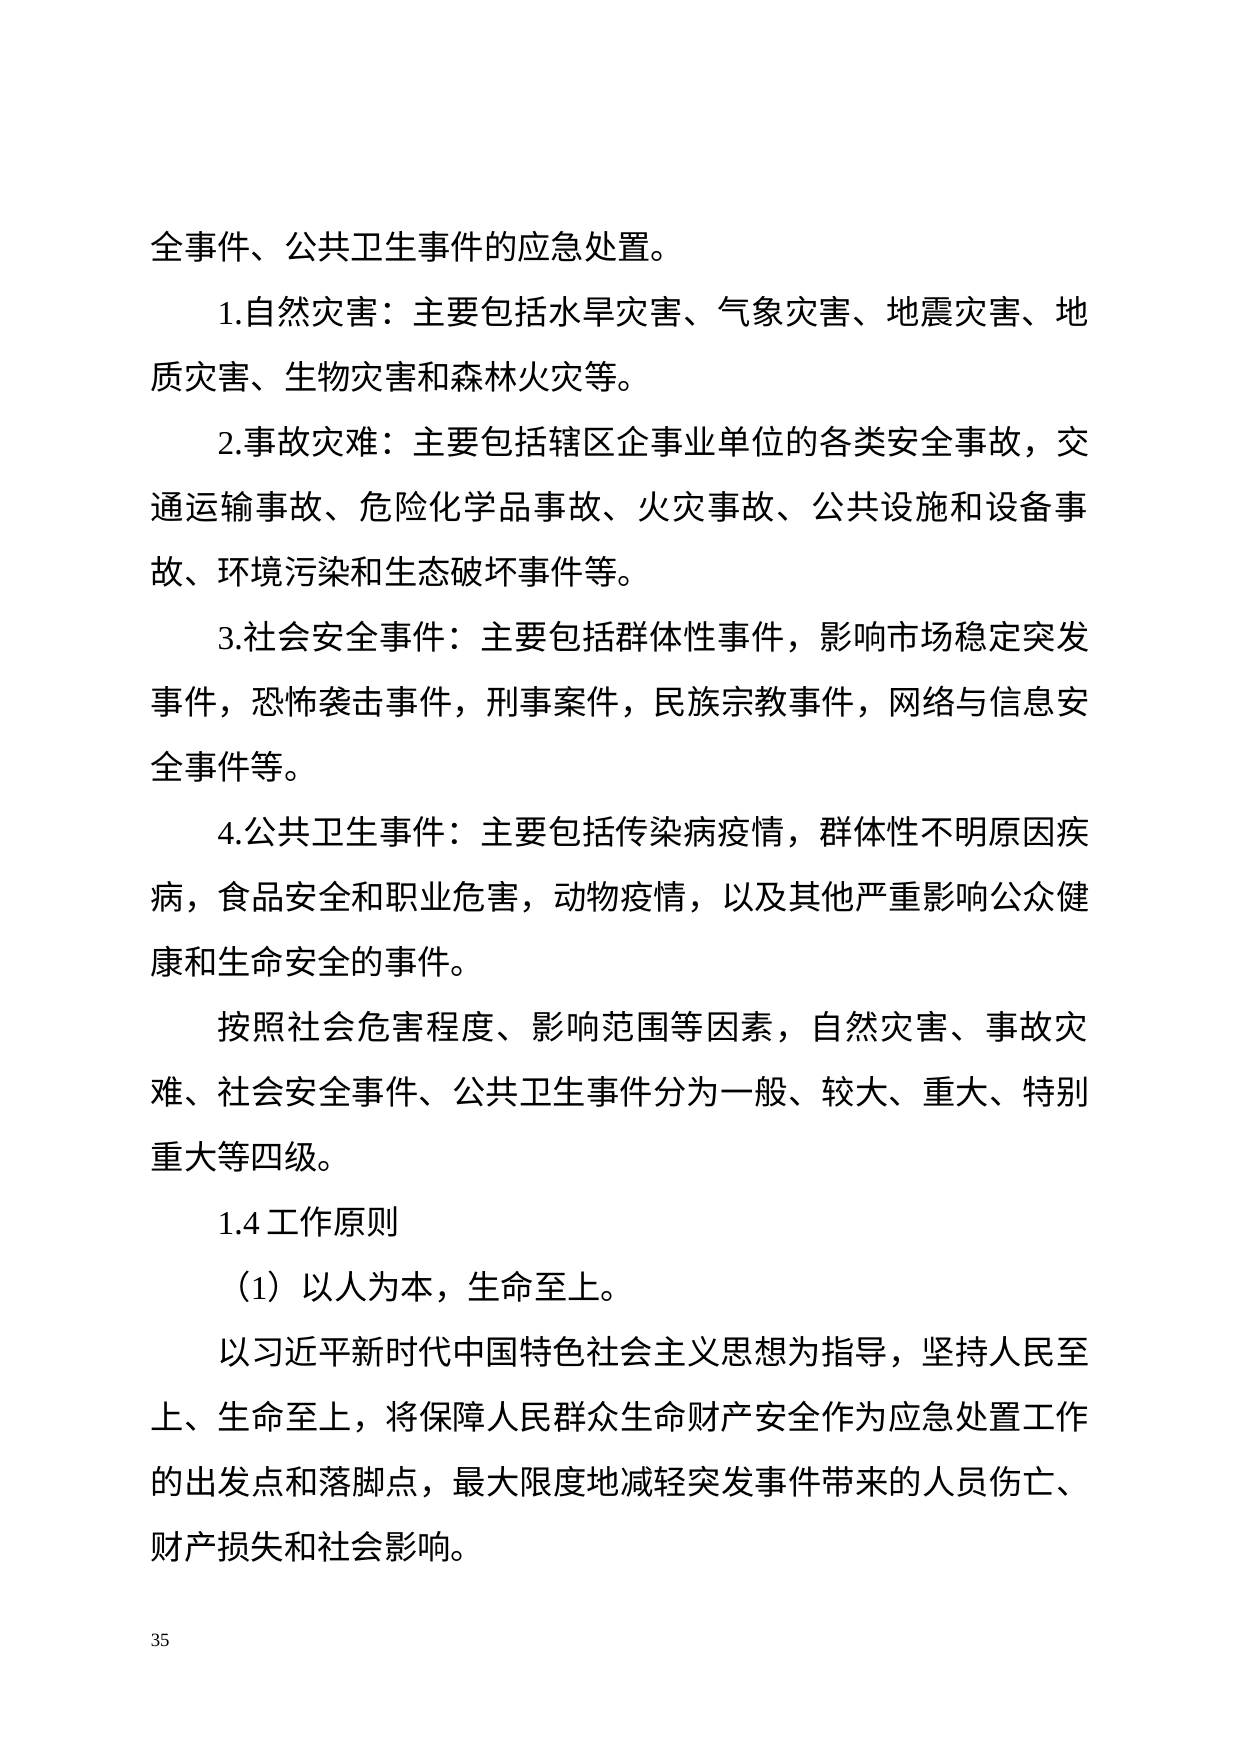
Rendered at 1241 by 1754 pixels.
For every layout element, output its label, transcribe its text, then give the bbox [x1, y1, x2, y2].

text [151, 212, 1089, 277]
text 以习近平新时代中国特色社会主义思想为指导，坚持人民至上、生命至上，将保障人民群众生命财产安全作为应急处置工作的出发点和落脚点，最大限度地减轻突发事件带来的人员伤亡、财产损失和社会影响。 [151, 1317, 1089, 1577]
text 1.自然灾害：主要包括水旱灾害、气象灾害、地震灾害、地质灾害、生物灾害和森林火灾等。 [151, 277, 1089, 407]
text （1）以人为本，生命至上。 [151, 1252, 1089, 1317]
text 1.4工作原则 [151, 1187, 1089, 1252]
text 3.社会安全事件：主要包括群体性事件，影响市场稳定突发事件，恐怖袭击事件，刑事案件，民族宗教事件，网络与信息安全事件等。 [151, 602, 1089, 797]
text 4.公共卫生事件：主要包括传染病疫情，群体性不明原因疾病，食品安全和职业危害，动物疫情，以及其他严重影响公众健康和生命安全的事件。 [151, 797, 1089, 992]
text 2.事故灾难：主要包括辖区企事业单位的各类安全事故，交通运输事故、危险化学品事故、火灾事故、公共设施和设备事故、环境污染和生态破坏事件等。 [151, 407, 1089, 602]
text 按照社会危害程度、影响范围等因素，自然灾害、事故灾难、社会安全事件、公共卫生事件分为一般、较大、重大、特别重大等四级。 [151, 992, 1089, 1187]
